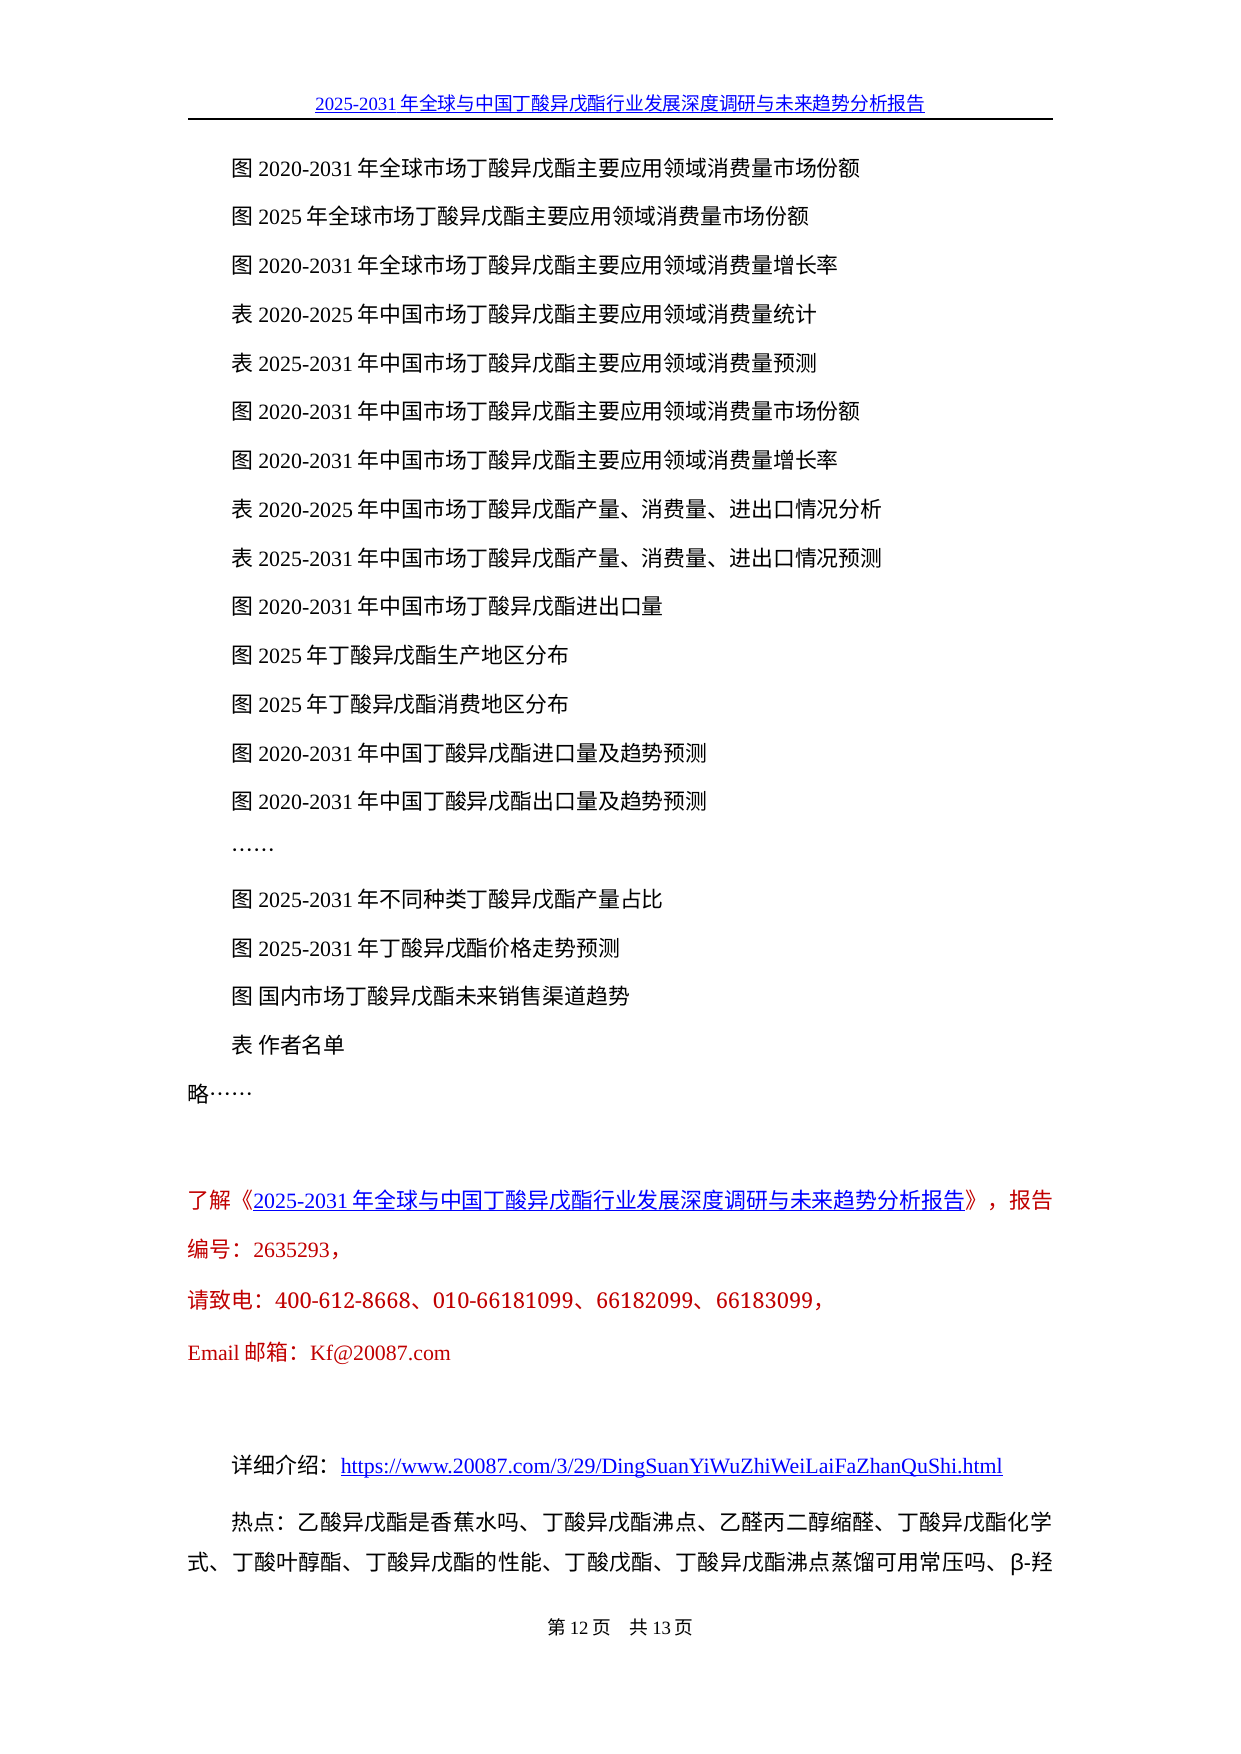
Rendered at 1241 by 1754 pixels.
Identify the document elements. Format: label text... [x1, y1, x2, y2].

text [187, 150, 1053, 1109]
text 请致电：400-612-8668、010-66181099、66182099、66183099， [187, 1283, 1053, 1316]
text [187, 1504, 1053, 1577]
text 了解《2025-2031年全球与中国丁酸异戊酯行业发展深度调研与未来趋势分析报告》，报告编号：2635293， [187, 1183, 1053, 1264]
text 详细介绍：https://www.20087.com/3/29/DingSuanYiWuZhiWeiLaiFaZhanQuShi.html [187, 1448, 1053, 1480]
text Email邮箱：Kf@20087.com [187, 1335, 1053, 1367]
